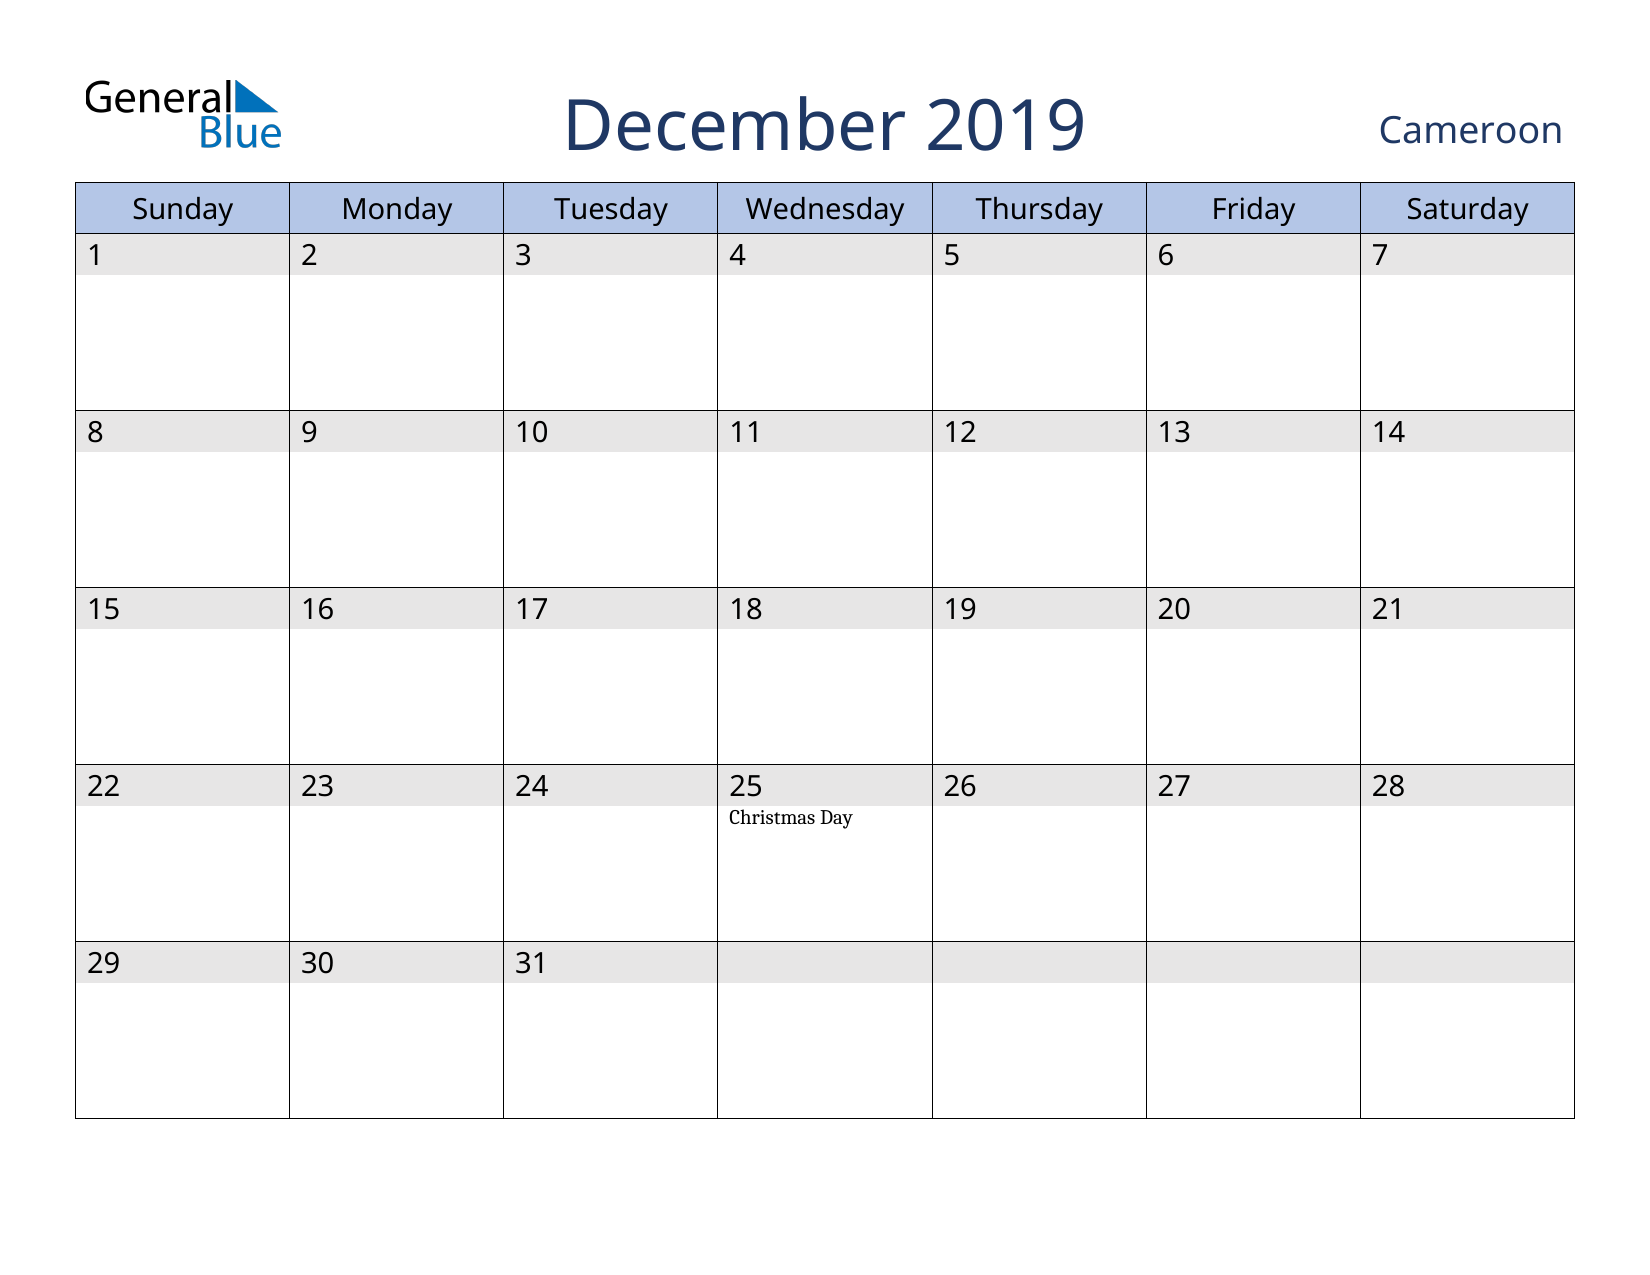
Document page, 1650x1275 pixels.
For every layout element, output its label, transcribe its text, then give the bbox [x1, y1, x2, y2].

table_cell [504, 806, 717, 941]
table_cell [290, 275, 503, 410]
table_cell Friday [1147, 183, 1360, 233]
table_cell [1361, 942, 1574, 983]
table_header Cameroon [1146, 75, 1574, 182]
table_cell 22 [76, 765, 289, 806]
table_cell [1147, 806, 1360, 941]
table_cell [933, 629, 1146, 764]
table_cell [718, 942, 932, 983]
table_cell [933, 806, 1146, 941]
table_cell [1361, 452, 1574, 587]
table_cell [718, 275, 932, 410]
table_header December 2019 [504, 75, 1146, 182]
table_cell [1147, 275, 1360, 410]
table_cell [1361, 983, 1574, 1118]
table_cell [504, 629, 717, 764]
table_cell 5 [933, 234, 1146, 275]
table_cell Monday [290, 183, 503, 233]
table_cell 31 [504, 942, 717, 983]
table_cell [1147, 629, 1360, 764]
table_cell 25 [718, 765, 932, 806]
table_cell 16 [290, 588, 503, 629]
table_cell [76, 629, 289, 764]
table_cell 7 [1361, 234, 1574, 275]
table_cell 28 [1361, 765, 1574, 806]
table_cell 21 [1361, 588, 1574, 629]
table_cell 11 [718, 411, 932, 452]
table_cell 17 [504, 588, 717, 629]
table_cell 30 [290, 942, 503, 983]
table_cell 1 [76, 234, 289, 275]
table_cell [76, 275, 289, 410]
table_cell [504, 275, 717, 410]
table_cell 4 [718, 234, 932, 275]
table_cell [933, 983, 1146, 1118]
table_cell 27 [1147, 765, 1360, 806]
table_cell [504, 983, 717, 1118]
table_cell Thursday [933, 183, 1146, 233]
table_cell [76, 806, 289, 941]
table_cell 14 [1361, 411, 1574, 452]
table_cell [933, 275, 1146, 410]
picture [86, 80, 281, 148]
table_cell 6 [1147, 234, 1360, 275]
table_cell 20 [1147, 588, 1360, 629]
table_cell 8 [76, 411, 289, 452]
table_cell Tuesday [504, 183, 717, 233]
table_cell [1361, 275, 1574, 410]
table_cell [1361, 629, 1574, 764]
table_cell 26 [933, 765, 1146, 806]
table_cell 29 [76, 942, 289, 983]
table_cell [504, 452, 717, 587]
table_cell [290, 629, 503, 764]
table_cell Wednesday [718, 183, 932, 233]
table_cell 12 [933, 411, 1146, 452]
table_cell 24 [504, 765, 717, 806]
table_cell [1361, 806, 1574, 941]
table_header [76, 75, 503, 182]
table_cell [290, 452, 503, 587]
table_cell [933, 452, 1146, 587]
table_cell 15 [76, 588, 289, 629]
table_cell Christmas Day [718, 806, 932, 941]
table_cell [1147, 983, 1360, 1118]
table_cell 13 [1147, 411, 1360, 452]
table_cell 3 [504, 234, 717, 275]
table_cell [290, 806, 503, 941]
table_cell 23 [290, 765, 503, 806]
table_cell [718, 983, 932, 1118]
table_cell [933, 942, 1146, 983]
table_cell [1147, 452, 1360, 587]
table_cell [718, 452, 932, 587]
table_cell [76, 452, 289, 587]
table_cell Sunday [76, 183, 289, 233]
table_cell [76, 983, 289, 1118]
table_cell 9 [290, 411, 503, 452]
table_cell [290, 983, 503, 1118]
table_cell 2 [290, 234, 503, 275]
table_cell [718, 629, 932, 764]
table_cell Saturday [1361, 183, 1574, 233]
table_cell 10 [504, 411, 717, 452]
table_cell [1147, 942, 1360, 983]
table_cell 18 [718, 588, 932, 629]
table_cell 19 [933, 588, 1146, 629]
